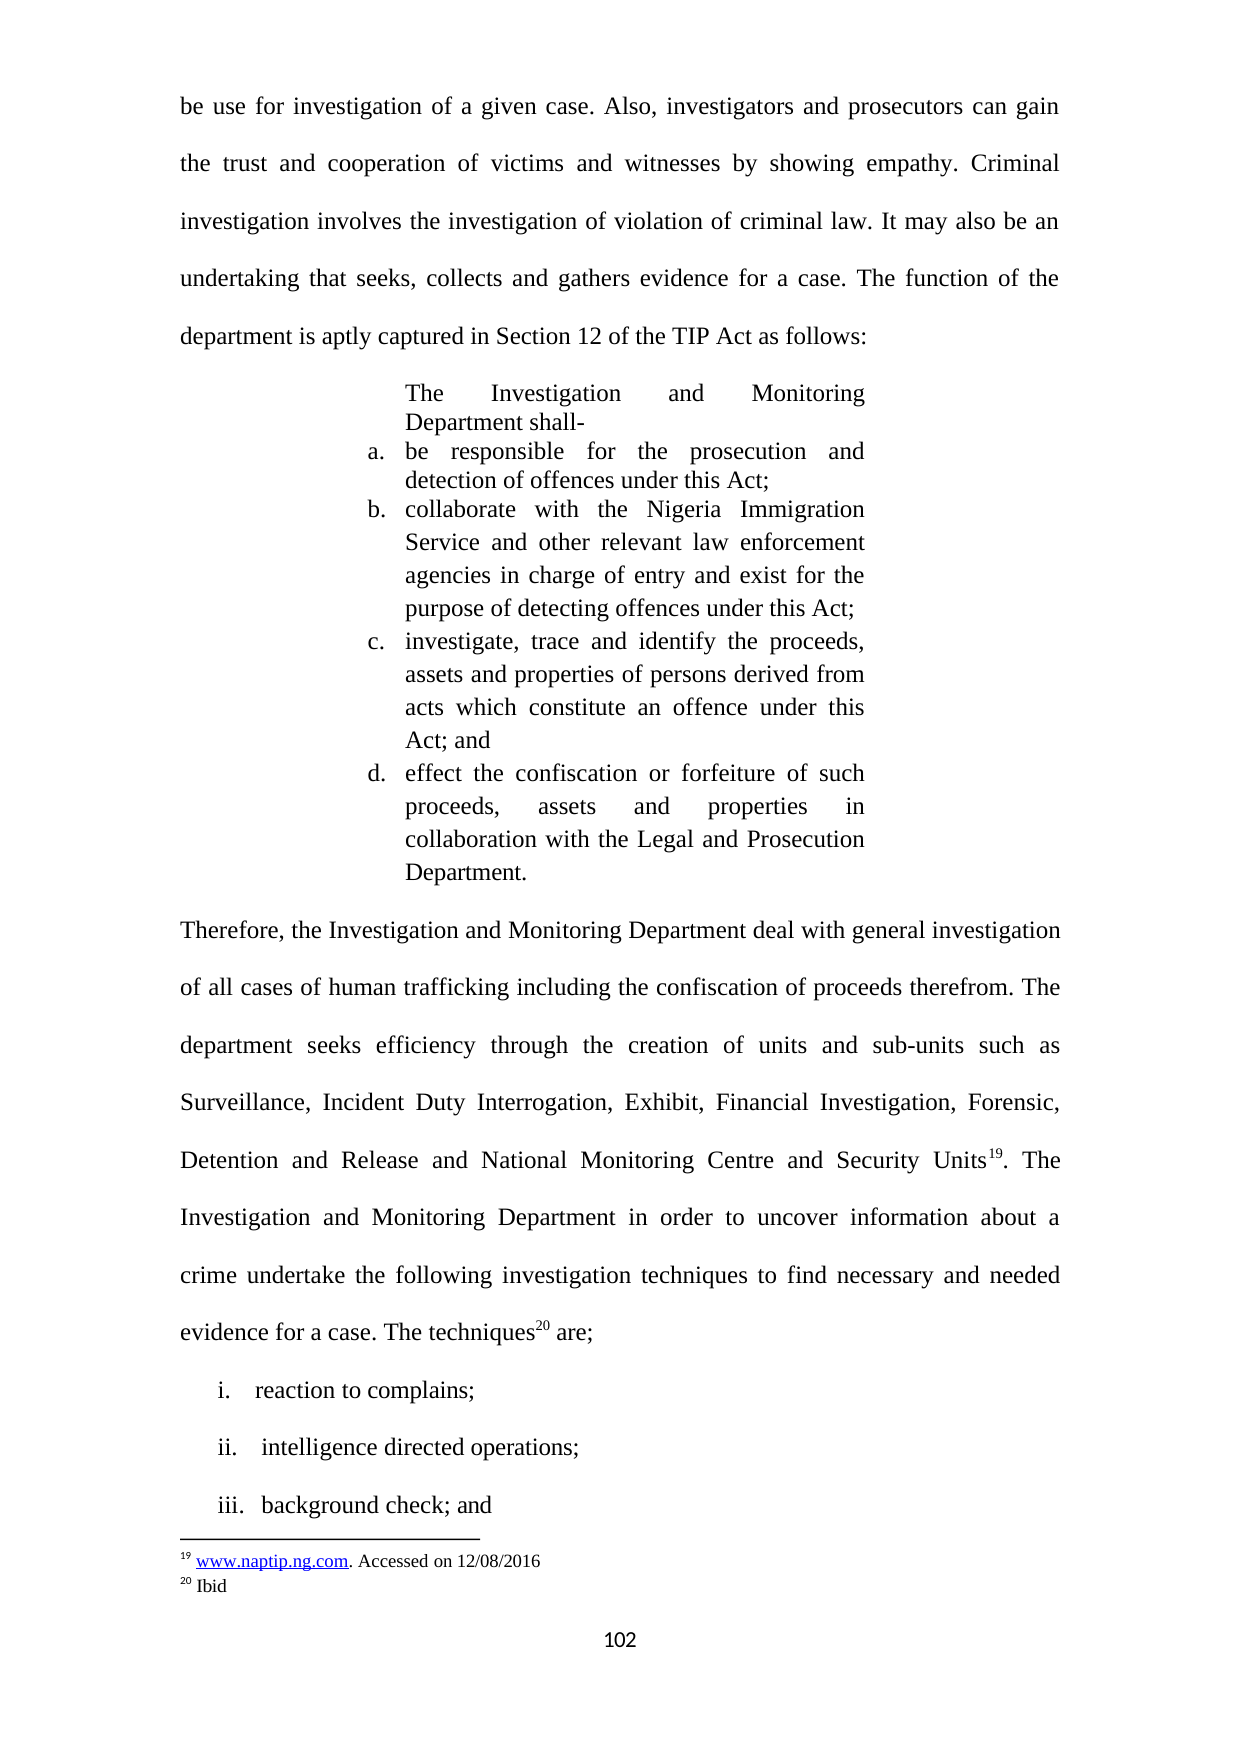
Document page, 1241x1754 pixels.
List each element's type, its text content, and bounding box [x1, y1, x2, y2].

text Therefore, the Investigation and Monitoring Department deal with general investigation of all cases of human trafficking including the confiscation of proceeds therefrom. The department seeks efficiency through the creation of units and sub-units such as Surveillance, Incident Duty Interrogation, Exhibit, Financial Investigation, Forensic, Detention and Release and National Monitoring Centre and Security Units19. The Investigation and Monitoring Department in order to uncover information about a crime undertake the following investigation techniques to find necessary and needed evidence for a case. The techniques20 are; [180, 915, 1061, 1346]
list effect the confiscation or forfeiture of such proceeds, assets and properties in collaboration with the Legal and Prosecution Department. [367, 758, 865, 886]
text 20 Ibid [180, 1574, 1086, 1597]
list intelligence directed operations; [217, 1432, 1086, 1461]
text be use for investigation of a given case. Also, investigators and prosecutors can gain the trust and cooperation of victims and witnesses by showing empathy. Criminal investigation involves the investigation of violation of criminal law. It may also be an undertaking that seeks, collects and gathers evidence for a case. The function of the department is aptly captured in Section 12 of the TIP Act as follows: [180, 91, 1060, 350]
list reaction to complains; [217, 1375, 1086, 1403]
text 19 www.naptip.ng.com. Accessed on 12/08/2016 [180, 1549, 1086, 1572]
list background check; and [217, 1490, 1086, 1518]
text The Investigation and Monitoring Department shall- [405, 378, 865, 436]
list investigate, trace and identify the proceeds, assets and properties of persons derived from acts which constitute an offence under this Act; and [367, 626, 865, 754]
list collaborate with the Nigeria Immigration Service and other relevant law enforcement agencies in charge of entry and exist for the purpose of detecting offences under this Act; [367, 494, 865, 622]
list be responsible for the prosecution and detection of offences under this Act; [367, 436, 865, 493]
